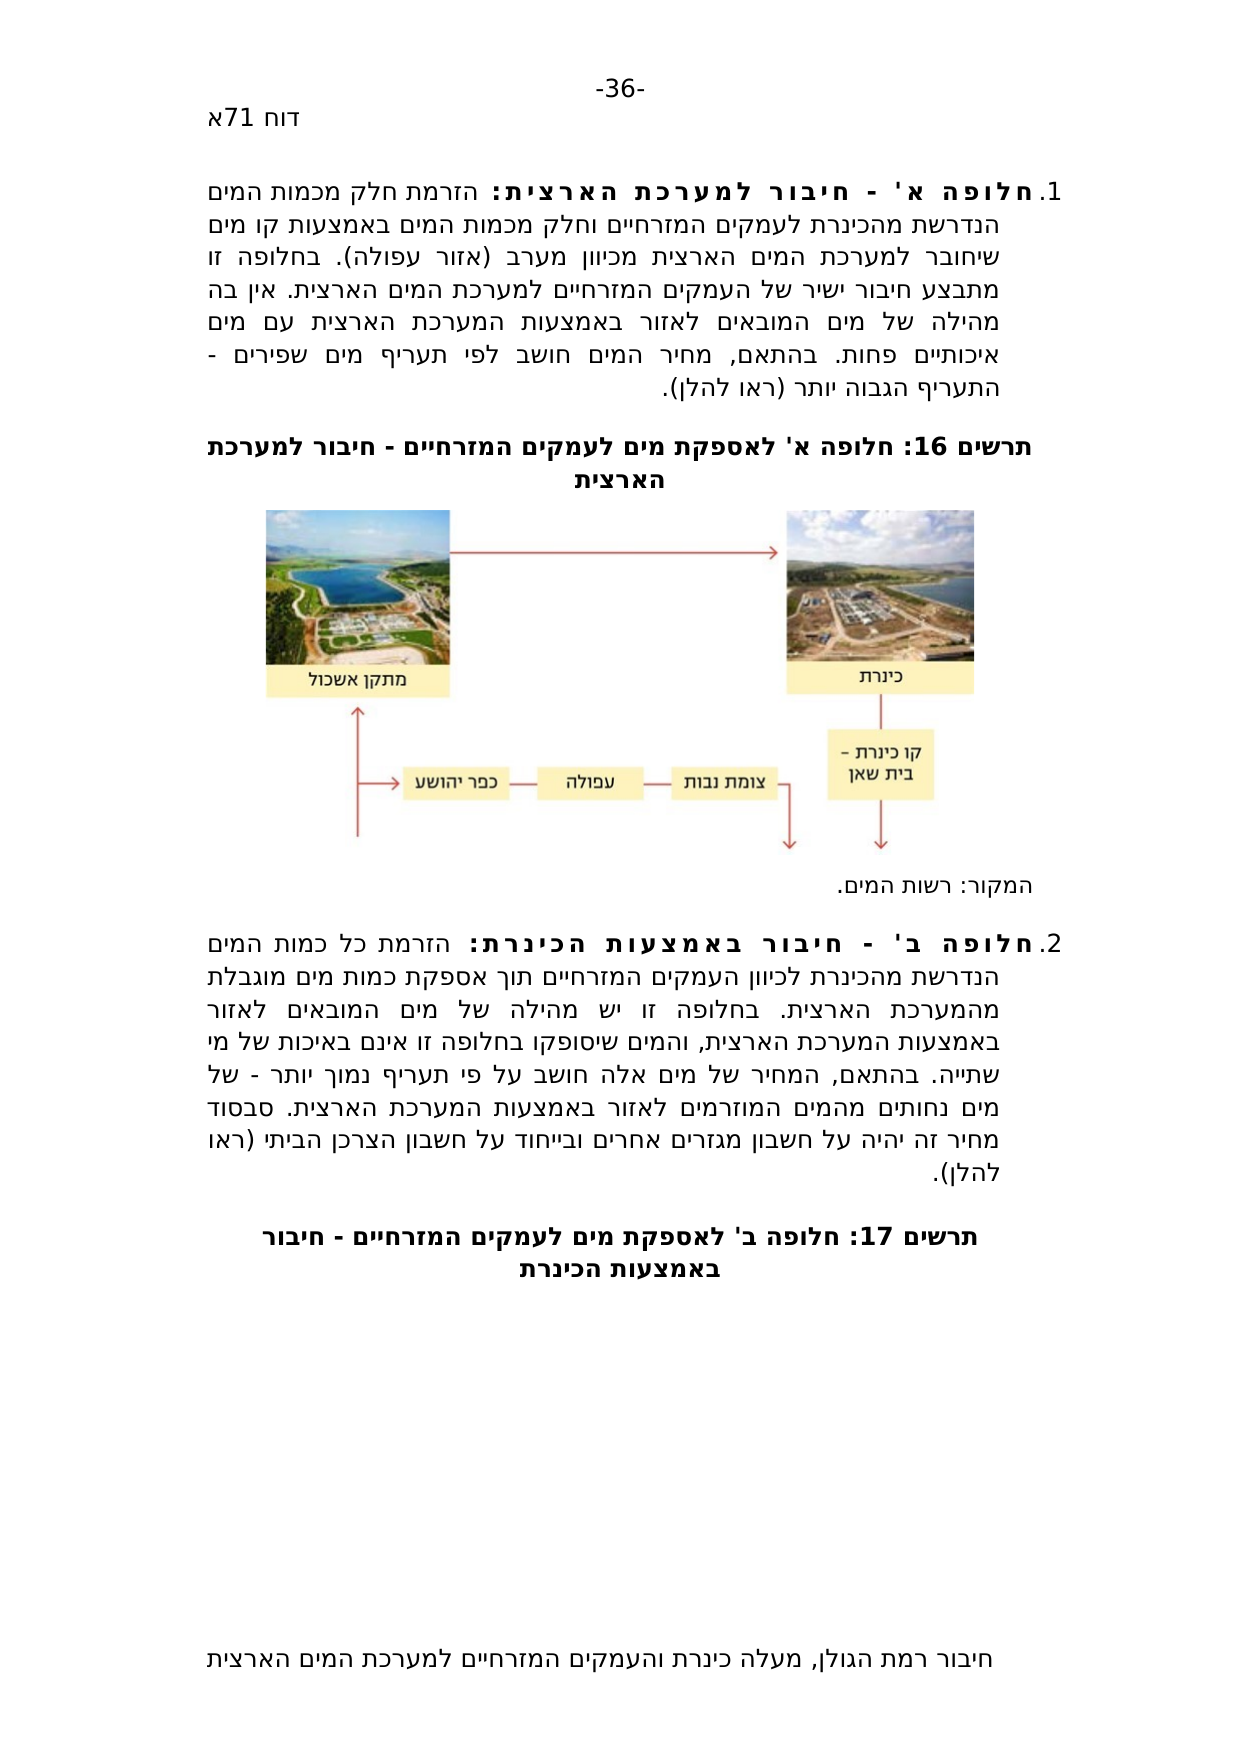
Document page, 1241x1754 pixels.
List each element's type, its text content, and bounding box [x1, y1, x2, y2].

list חלופה א' - חיבור למערכת הארצית: הזרמת חלק מכמות המים הנדרשת מהכינרת לעמקים המזרחיים וחלק מכמות המים באמצעות קו מים שיחובר למערכת המים הארצית מכיוון מערב (אזור עפולה). בחלופה זו מתבצע חיבור ישיר של העמקים המזרחיים למערכת המים הארצית. אין בה מהילה של מים המובאים לאזור באמצעות המערכת הארצית עם מים איכותיים פחות. בהתאם, מחיר המים חושב לפי תעריף מים שפירים - התעריף הגבוה יותר (ראו להלן). [207, 177, 1038, 402]
text תרשים 16: חלופה א' לאספקת מים לעמקים המזרחיים - חיבור למערכת הארצית [207, 432, 1033, 494]
text המקור: רשות המים. [207, 870, 1033, 899]
picture [265, 510, 975, 855]
text תרשים 17: חלופה ב' לאספקת מים לעמקים המזרחיים - חיבור באמצעות הכינרת [207, 1222, 1033, 1283]
list חלופה ב' - חיבור באמצעות הכינרת: הזרמת כל כמות המים הנדרשת מהכינרת לכיוון העמקים המזרחיים תוך אספקת כמות מים מוגבלת מהמערכת הארצית. בחלופה זו יש מהילה של מים המובאים לאזור באמצעות המערכת הארצית, והמים שיסופקו בחלופה זו אינם באיכות של מי שתייה. בהתאם, המחיר של מים אלה חושב על פי תעריף נמוך יותר - של מים נחותים מהמים המוזרמים לאזור באמצעות המערכת הארצית. סבסוד מחיר זה יהיה על חשבון מגזרים אחרים ובייחוד על חשבון הצרכן הביתי (ראו להלן). [207, 930, 1038, 1187]
